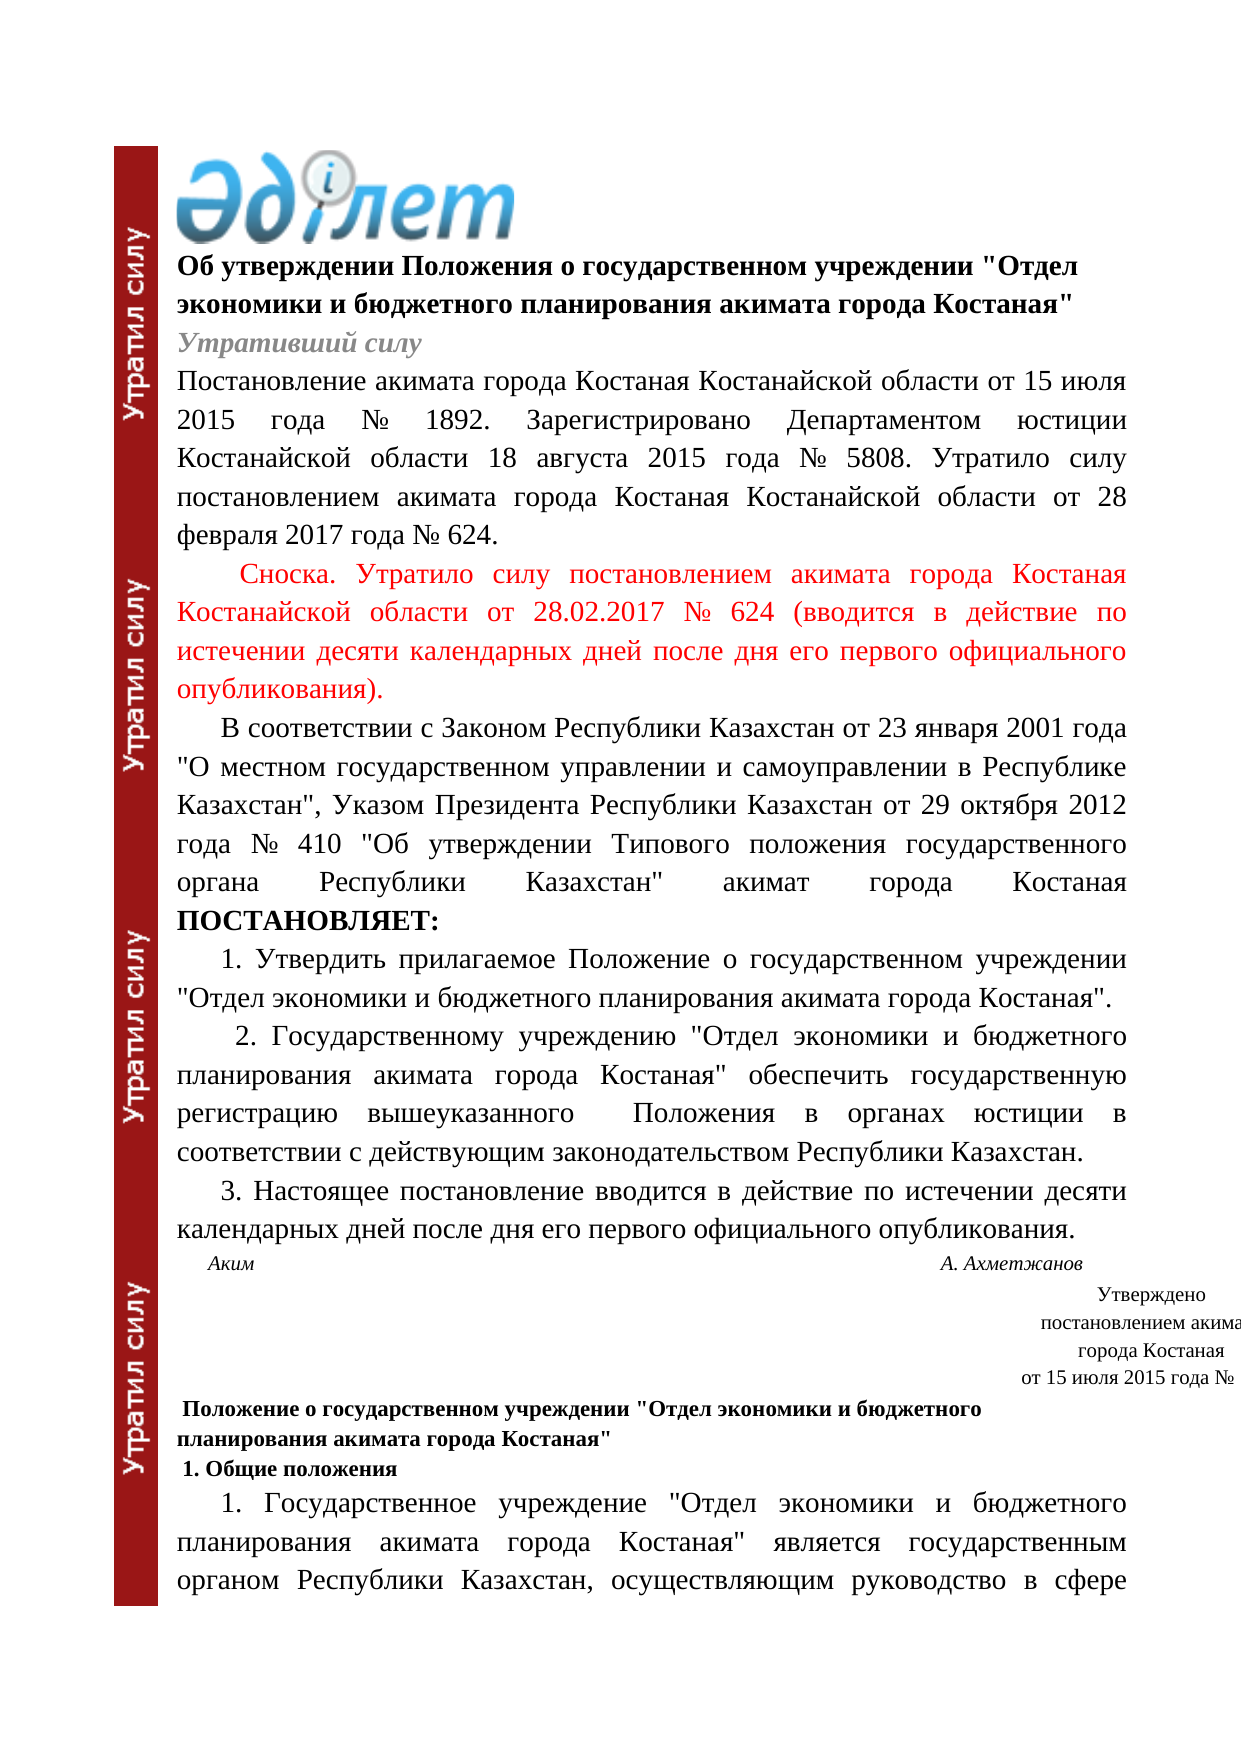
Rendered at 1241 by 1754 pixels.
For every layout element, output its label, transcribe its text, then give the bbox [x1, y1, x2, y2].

text 1. Утвердить прилагаемое Положение о государственном учреждении "Отдел экономики и бюджетного планирования акимата города Костаная". [112, 941, 1128, 1013]
picture [114, 358, 158, 363]
text 2. Государственному учреждению "Отдел экономики и бюджетного планирования акимата города Костаная" обеспечить государственную регистрацию вышеуказанного Положения в органах юстиции в соответствии с действующим законодательством Республики Казахстан. [112, 1018, 1128, 1168]
picture [114, 936, 158, 941]
picture [114, 146, 158, 248]
text Утративший силу [112, 325, 1128, 358]
picture [114, 1481, 158, 1485]
picture [114, 705, 158, 710]
table_header Аким [101, 1250, 939, 1281]
text 3. Настоящее постановление вводится в действие по истечении десяти календарных дней после дня его первого официального опубликования. [112, 1173, 1128, 1245]
table_header [101, 1281, 912, 1394]
picture [176, 150, 515, 244]
text 1. Общие положения [112, 1455, 1128, 1481]
table_header Утверждено постановлением акимата города Костаная от 15 июля 2015 года № 1892 [912, 1281, 1240, 1394]
picture [114, 1245, 158, 1250]
picture [114, 1168, 158, 1173]
picture [114, 1013, 158, 1018]
text Об утверждении Положения о государственном учреждении "Отдел экономики и бюджетного планирования акимата города Костаная" [112, 248, 1128, 320]
text Положение о государственном учреждении "Отдел экономики и бюджетного планирования акимата города Костаная" [112, 1394, 1128, 1451]
text В соответствии с Законом Республики Казахстан от 23 января 2001 года "О местном государственном управлении и самоуправлении в Республике Казахстан", Указом Президента Республики Казахстан от 29 октября 2012 года № 410 "Об утверждении Типового положения государственного органа Республики Казахстан" акимат города Костаная ПОСТАНОВЛЯЕТ: [112, 710, 1128, 936]
picture [114, 1596, 158, 1606]
text Постановление акимата города Костаная Костанайской области от 15 июля 2015 года № 1892. Зарегистрировано Департаментом юстиции Костанайской области 18 августа 2015 года № 5808. Утратило силу постановлением акимата города Костаная Костанайской области от 28 февраля 2017 года № 624. [112, 363, 1128, 551]
picture [114, 320, 158, 325]
picture [114, 1451, 158, 1455]
picture [114, 551, 158, 556]
text Сноска. Утратило силу постановлением акимата города Костаная Костанайской области от 28.02.2017 № 624 (вводится в действие по истечении десяти календарных дней после дня его первого официального опубликования). [112, 556, 1128, 705]
table_header А. Ахметжанов [939, 1250, 1240, 1281]
